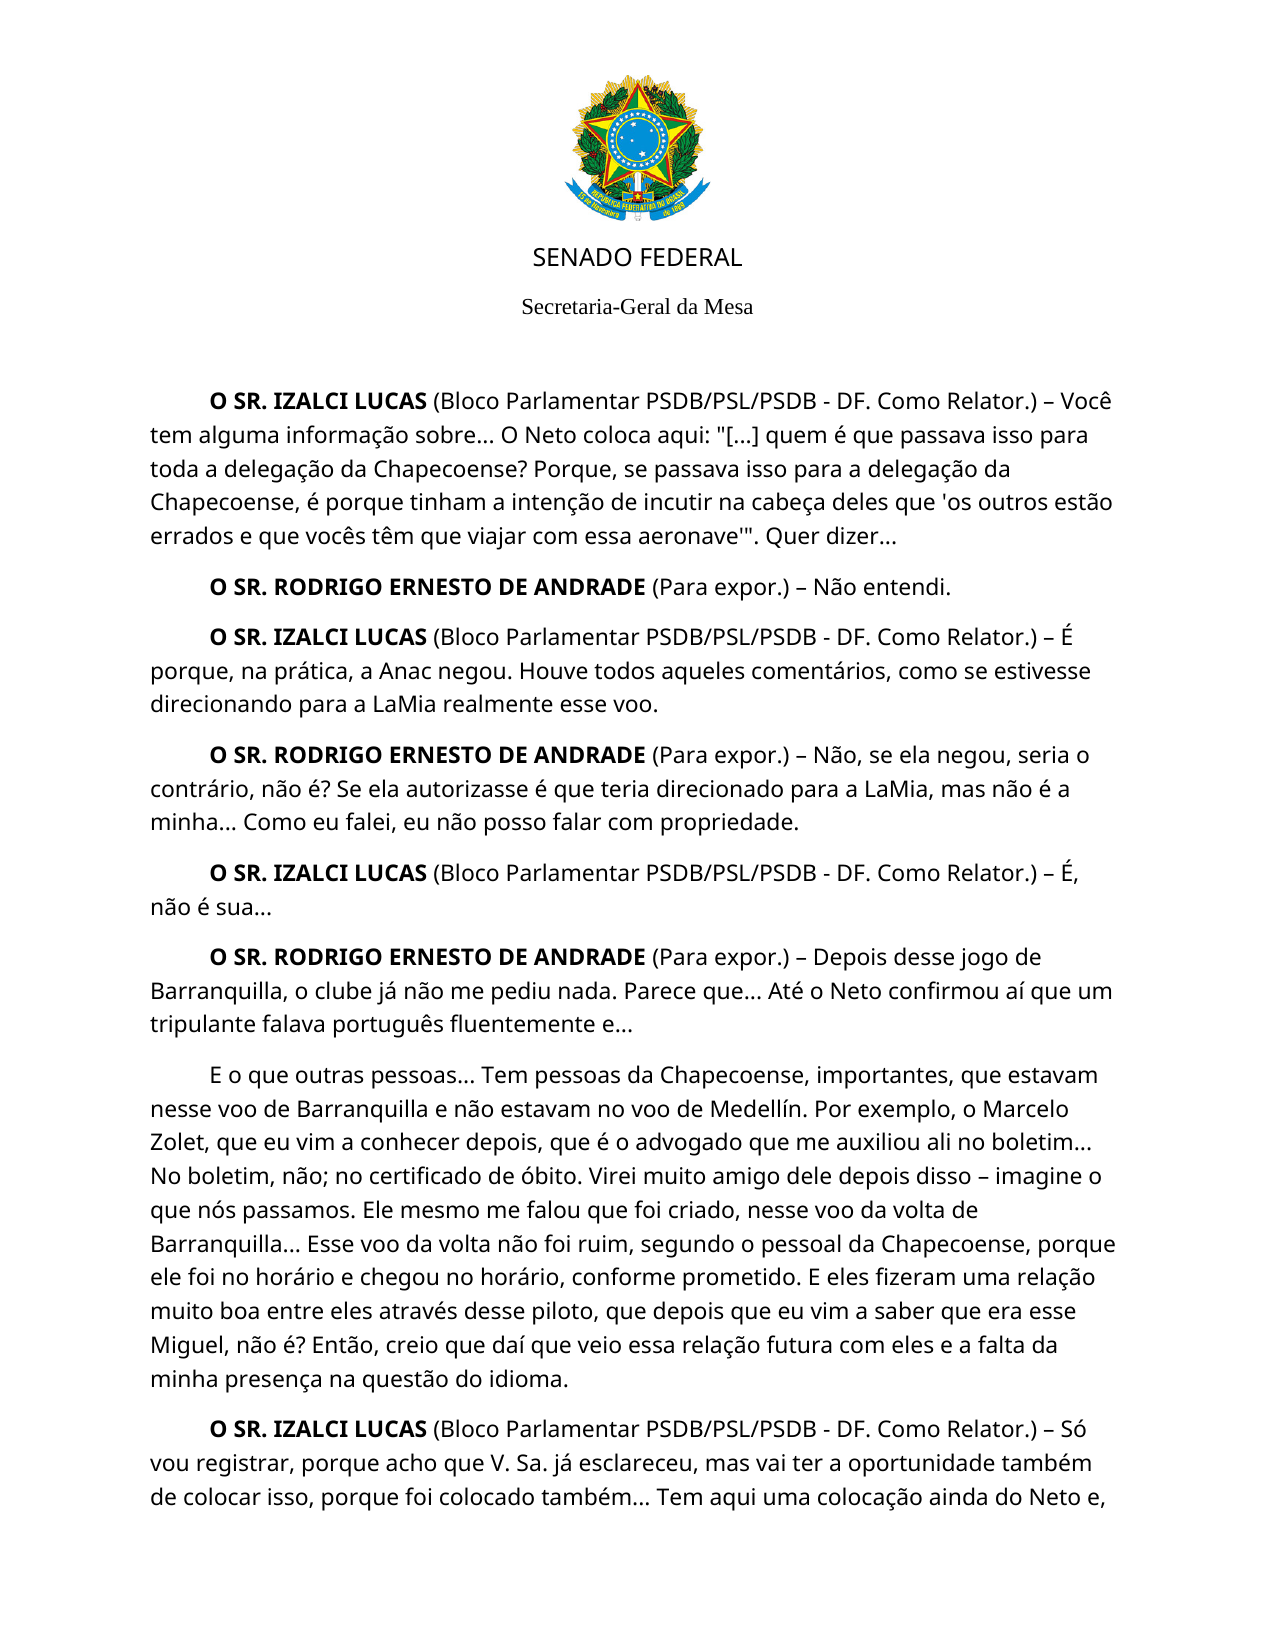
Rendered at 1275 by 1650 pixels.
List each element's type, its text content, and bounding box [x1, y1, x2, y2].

text O SR. IZALCI LUCAS (Bloco Parlamentar PSDB/PSL/PSDB - DF. Como Relator.) – É, não é sua... [150, 857, 1125, 922]
picture [564, 75, 711, 221]
text O SR. RODRIGO ERNESTO DE ANDRADE (Para expor.) – Não, se ela negou, seria o contrário, não é? Se ela autorizasse é que teria direcionado para a LaMia, mas não é a minha... Como eu falei, eu não posso falar com propriedade. [150, 739, 1125, 837]
text O SR. RODRIGO ERNESTO DE ANDRADE (Para expor.) – Não entendi. [150, 570, 1125, 602]
text O SR. RODRIGO ERNESTO DE ANDRADE (Para expor.) – Depois desse jogo de Barranquilla, o clube já não me pediu nada. Parece que... Até o Neto confirmou aí que um tripulante falava português fluentemente e... [150, 941, 1125, 1039]
text O SR. IZALCI LUCAS (Bloco Parlamentar PSDB/PSL/PSDB - DF. Como Relator.) – É porque, na prática, a Anac negou. Houve todos aqueles comentários, como se estivesse direcionando para a LaMia realmente esse voo. [150, 621, 1125, 719]
text O SR. IZALCI LUCAS (Bloco Parlamentar PSDB/PSL/PSDB - DF. Como Relator.) – Você tem alguma informação sobre... O Neto coloca aqui: "[...] quem é que passava isso para toda a delegação da Chapecoense? Porque, se passava isso para a delegação da Chapecoense, é porque tinham a intenção de incutir na cabeça deles que 'os outros estão errados e que vocês têm que viajar com essa aeronave'". Quer dizer... [150, 385, 1125, 551]
text E o que outras pessoas... Tem pessoas da Chapecoense, importantes, que estavam nesse voo de Barranquilla e não estavam no voo de Medellín. Por exemplo, o Marcelo Zolet, que eu vim a conhecer depois, que é o advogado que me auxiliou ali no boletim... No boletim, não; no certificado de óbito. Virei muito amigo dele depois disso – imagine o que nós passamos. Ele mesmo me falou que foi criado, nesse voo da volta de Barranquilla... Esse voo da volta não foi ruim, segundo o pessoal da Chapecoense, porque ele foi no horário e chegou no horário, conforme prometido. E eles fizeram uma relação muito boa entre eles através desse piloto, que depois que eu vim a saber que era esse Miguel, não é? Então, creio que daí que veio essa relação futura com eles e a falta da minha presença na questão do idioma. [150, 1059, 1125, 1394]
